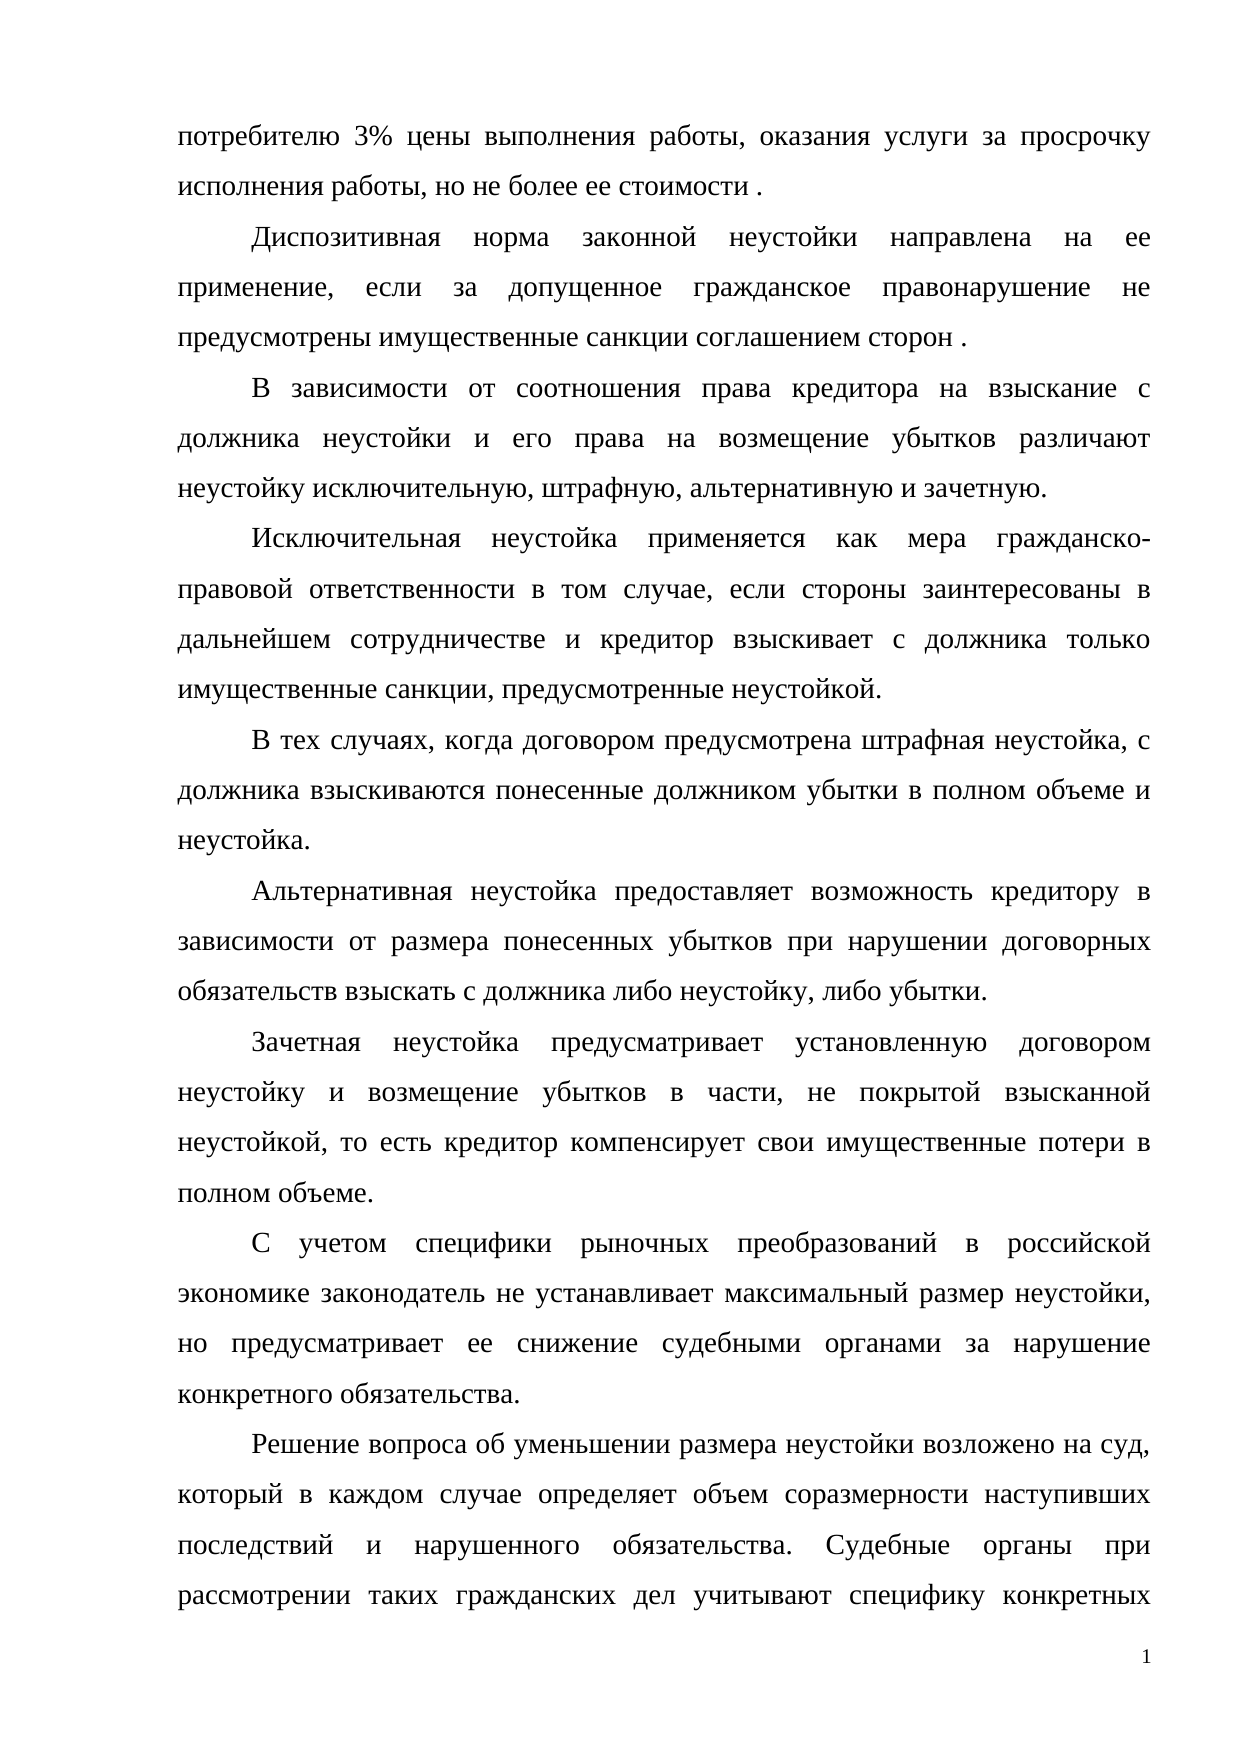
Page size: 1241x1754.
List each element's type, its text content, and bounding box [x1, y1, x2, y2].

text Альтернативная неустойка предоставляет возможность кредитору в зависимости от размера понесенных убытков при нарушении договорных обязательств взыскать с должника либо неустойку, либо убытки. [177, 873, 1152, 1007]
text Исключительная неустойка применяется как мера гражданско-правовой ответственности в том случае, если стороны заинтересованы в дальнейшем сотрудничестве и кредитор взыскивает с должника только имущественные санкции, предусмотренные неустойкой. [177, 521, 1152, 705]
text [177, 118, 1152, 202]
text Зачетная неустойка предусматривает установленную договором неустойку и возмещение убытков в части, не покрытой взысканной неустойкой, то есть кредитор компенсирует свои имущественные потери в полном объеме. [177, 1024, 1152, 1208]
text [177, 1426, 1152, 1611]
text В тех случаях, когда договором предусмотрена штрафная неустойка, с должника взыскиваются понесенные должником убытки в полном объеме и неустойка. [177, 722, 1152, 856]
text С учетом специфики рыночных преобразований в российской экономике законодатель не устанавливает максимальный размер неустойки, но предусматривает ее снижение судебными органами за нарушение конкретного обязательства. [177, 1225, 1152, 1409]
text В зависимости от соотношения права кредитора на взыскание с должника неустойки и его права на возмещение убытков различают неустойку исключительную, штрафную, альтернативную и зачетную. [177, 370, 1152, 504]
text Диспозитивная норма законной неустойки направлена на ее применение, если за допущенное гражданское правонарушение не предусмотрены имущественные санкции соглашением сторон . [177, 219, 1152, 353]
